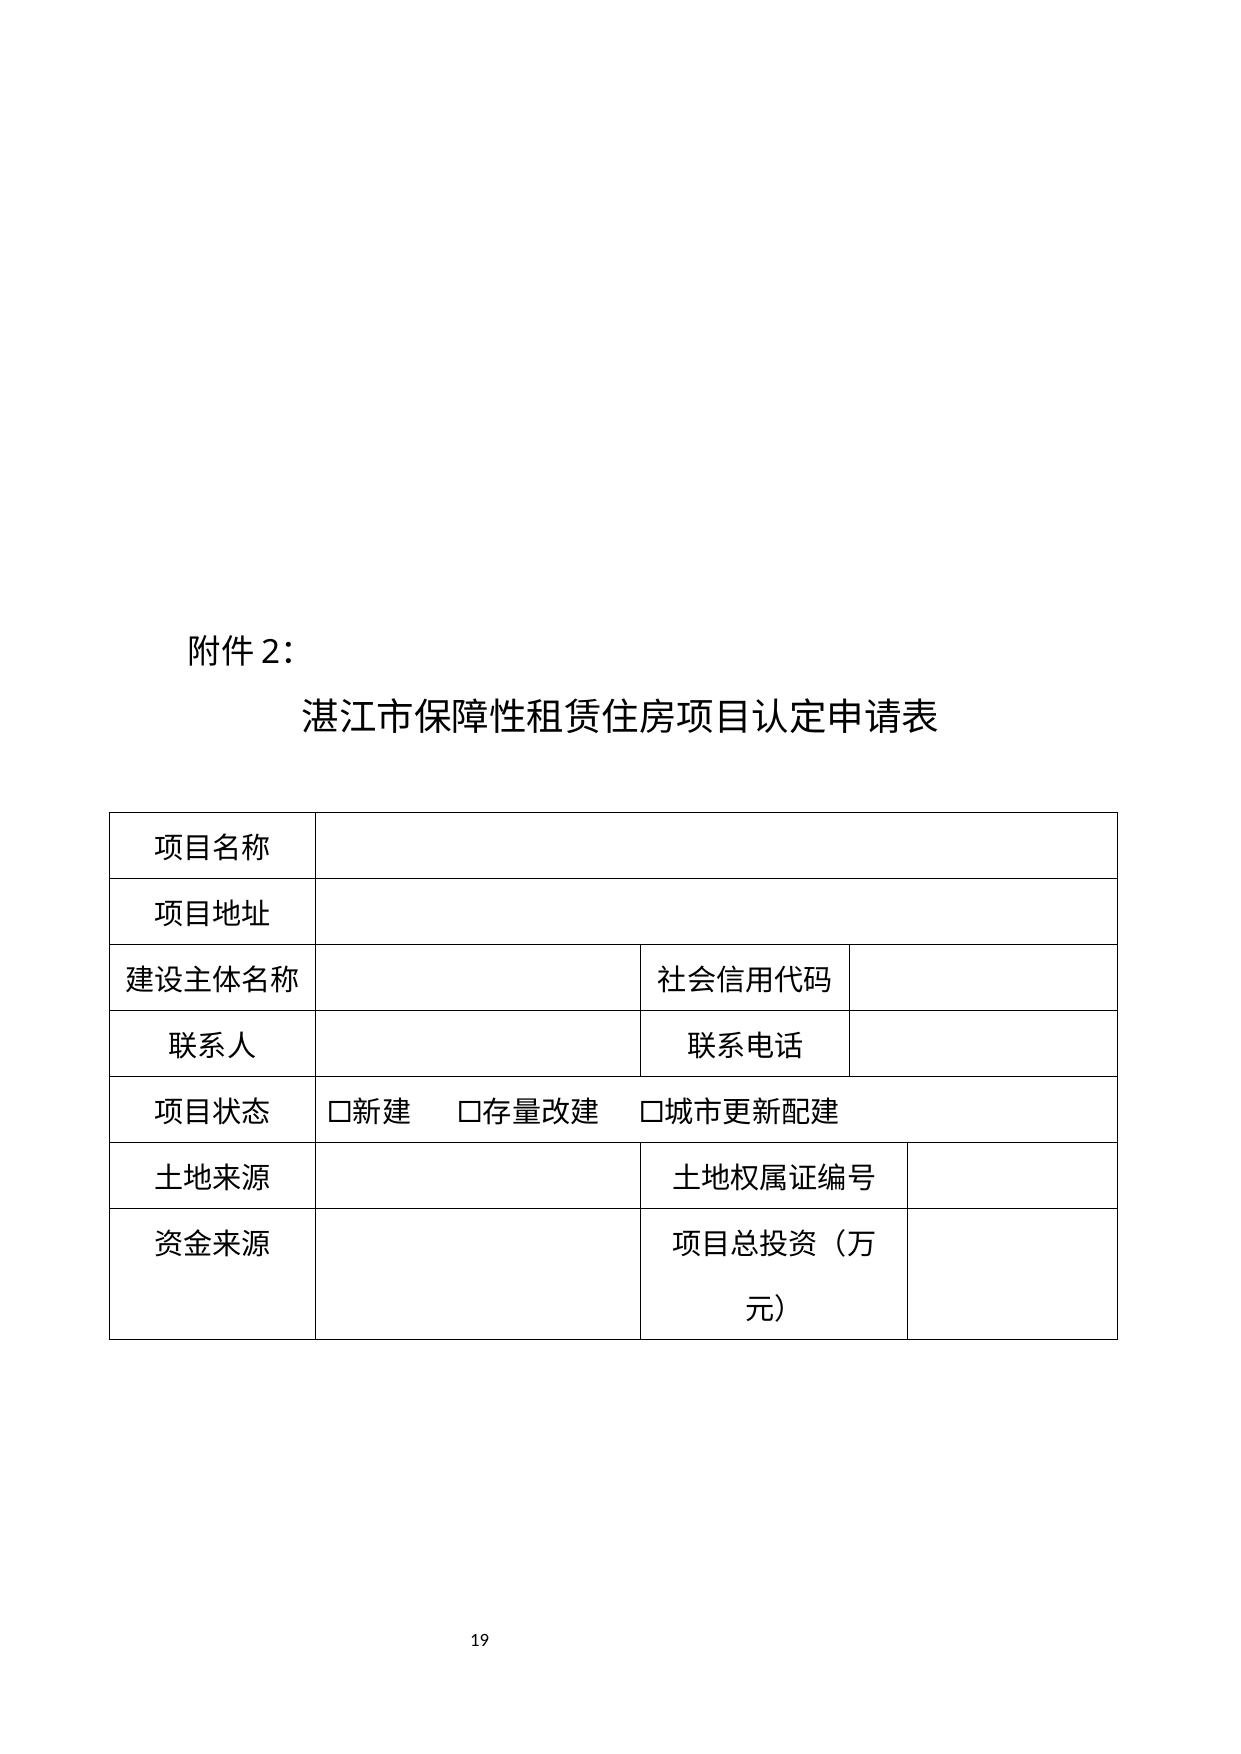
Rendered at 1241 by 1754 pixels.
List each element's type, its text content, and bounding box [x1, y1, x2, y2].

text 湛江市保障性租赁住房项目认定申请表 [187, 682, 1053, 747]
table_cell 联系人 [110, 1011, 315, 1076]
table_cell 土地来源 [110, 1143, 315, 1208]
table_cell 联系电话 [641, 1011, 849, 1076]
table_cell [316, 879, 1117, 944]
table_cell [316, 1209, 640, 1339]
table_cell 资金来源 [110, 1209, 315, 1339]
table_cell [316, 1011, 640, 1076]
table_cell [908, 1143, 1117, 1208]
table_cell 建设主体名称 [110, 945, 315, 1010]
table_cell 项目地址 [110, 879, 315, 944]
table_cell 项目状态 [110, 1077, 315, 1142]
table_cell 土地权属证编号 [641, 1143, 907, 1208]
table_cell [316, 1143, 640, 1208]
table_cell 社会信用代码 [641, 945, 849, 1010]
table_header [316, 813, 1117, 878]
subtitle 附件2： [187, 617, 1053, 682]
table_cell [908, 1209, 1117, 1339]
table_cell [850, 945, 1117, 1010]
table_cell 新建 存量改建 城市更新配建 [316, 1077, 1117, 1142]
table_cell [316, 945, 640, 1010]
table_cell 项目总投资（万元） [641, 1209, 907, 1339]
table_header 项目名称 [110, 813, 315, 878]
table_cell [850, 1011, 1117, 1076]
